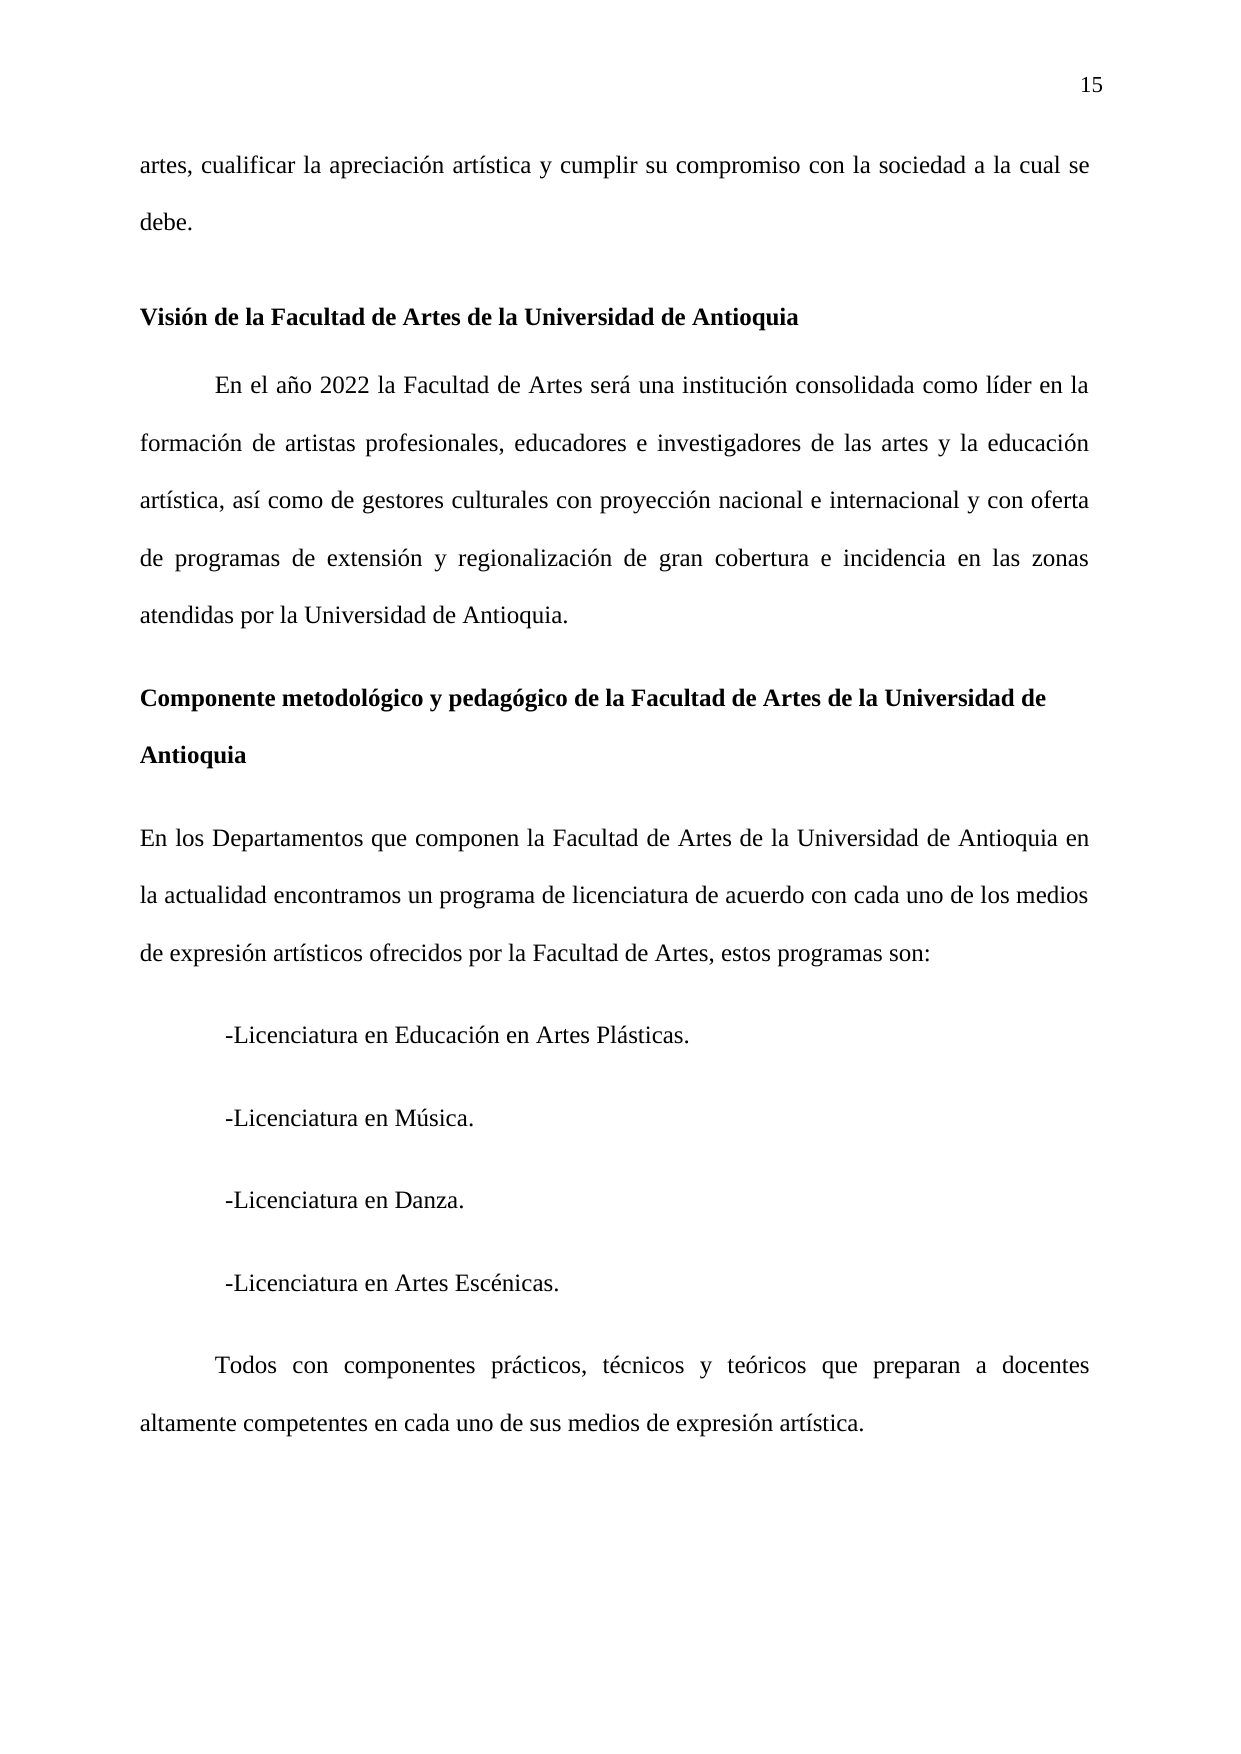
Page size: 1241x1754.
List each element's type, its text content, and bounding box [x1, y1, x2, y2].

text -Licenciatura en Danza. [225, 1185, 588, 1214]
text En los Departamentos que componen la Facultad de Artes de la Universidad de Antioquia en la actualidad encontramos un programa de licenciatura de acuerdo con cada uno de los medios de expresión artísticos ofrecidos por la Facultad de Artes, estos programas son: [139, 823, 1090, 967]
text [139, 150, 1091, 236]
text -Licenciatura en Artes Escénicas. [225, 1268, 588, 1297]
text Todos con componentes prácticos, técnicos y teóricos que preparan a docentes altamente competentes en cada uno de sus medios de expresión artística. [139, 1350, 1090, 1437]
subtitle Visión de la Facultad de Artes de la Universidad de Antioquia [139, 302, 1103, 331]
text Componente metodológico y pedagógico de la Facultad de Artes de la Universidad de Antioquia [139, 683, 1103, 769]
text -Licenciatura en Educación en Artes Plásticas. [225, 1020, 1103, 1049]
text -Licenciatura en Música. [225, 1103, 1103, 1132]
text En el año 2022 la Facultad de Artes será una institución consolidada como líder en la formación de artistas profesionales, educadores e investigadores de las artes y la educación artística, así como de gestores culturales con proyección nacional e internacional y con oferta de programas de extensión y regionalización de gran cobertura e incidencia en las zonas atendidas por la Universidad de Antioquia. [139, 370, 1090, 629]
